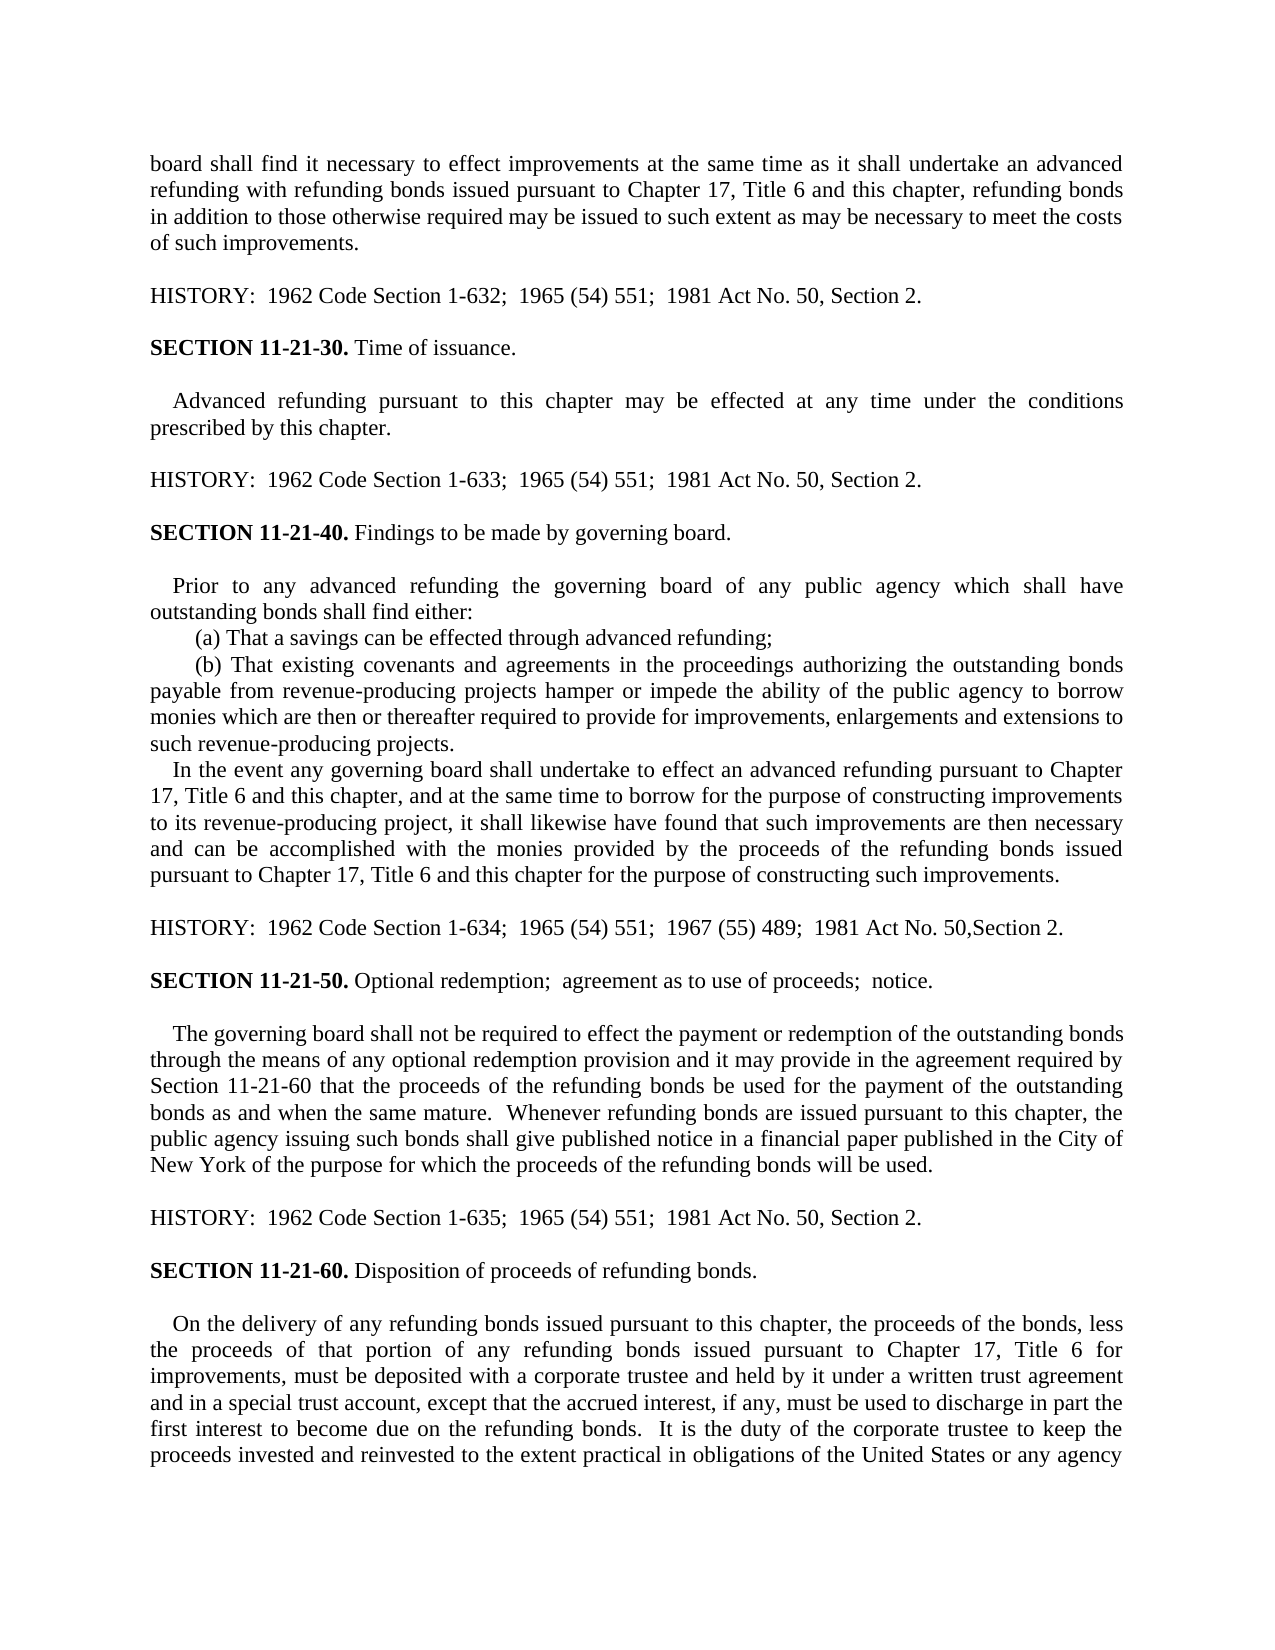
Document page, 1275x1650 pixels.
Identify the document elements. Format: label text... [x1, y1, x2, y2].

text The governing board shall not be required to effect the payment or redemption of the outstanding bonds through the means of any optional redemption provision and it may provide in the agreement required by Section 11-21-60 that the proceeds of the refunding bonds be used for the payment of the outstanding bonds as and when the same mature. Whenever refunding bonds are issued pursuant to this chapter, the public agency issuing such bonds shall give published notice in a financial paper published in the City of New York of the purpose for which the proceeds of the refunding bonds will be used. [150, 1020, 1125, 1178]
text HISTORY: 1962 Code Section 1-635; 1965 (54) 551; 1981 Act No. 50, Section 2. [150, 1204, 1125, 1231]
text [150, 1309, 1125, 1468]
text Advanced refunding pursuant to this chapter may be effected at any time under the conditions prescribed by this chapter. [150, 387, 1125, 440]
text In the event any governing board shall undertake to effect an advanced refunding pursuant to Chapter 17, Title 6 and this chapter, and at the same time to borrow for the purpose of constructing improvements to its revenue-producing project, it shall likewise have found that such improvements are then necessary and can be accomplished with the monies provided by the proceeds of the refunding bonds issued pursuant to Chapter 17, Title 6 and this chapter for the purpose of constructing such improvements. [150, 756, 1125, 888]
text Prior to any advanced refunding the governing board of any public agency which shall have outstanding bonds shall find either: [150, 572, 1125, 624]
text SECTION 11-21-30. Time of issuance. [150, 334, 1125, 361]
text SECTION 11-21-40. Findings to be made by governing board. [150, 519, 1125, 545]
text HISTORY: 1962 Code Section 1-633; 1965 (54) 551; 1981 Act No. 50, Section 2. [150, 466, 1125, 493]
text (b) That existing covenants and agreements in the proceedings authorizing the outstanding bonds payable from revenue-producing projects hamper or impede the ability of the public agency to borrow monies which are then or thereafter required to provide for improvements, enlargements and extensions to such revenue-producing projects. [150, 651, 1125, 756]
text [150, 150, 1125, 255]
text SECTION 11-21-50. Optional redemption; agreement as to use of proceeds; notice. [150, 967, 1125, 993]
text HISTORY: 1962 Code Section 1-632; 1965 (54) 551; 1981 Act No. 50, Section 2. [150, 282, 1125, 308]
text SECTION 11-21-60. Disposition of proceeds of refunding bonds. [150, 1257, 1125, 1283]
text HISTORY: 1962 Code Section 1-634; 1965 (54) 551; 1967 (55) 489; 1981 Act No. 50,Section 2. [150, 914, 1125, 941]
text (a) That a savings can be effected through advanced refunding; [150, 624, 1125, 651]
